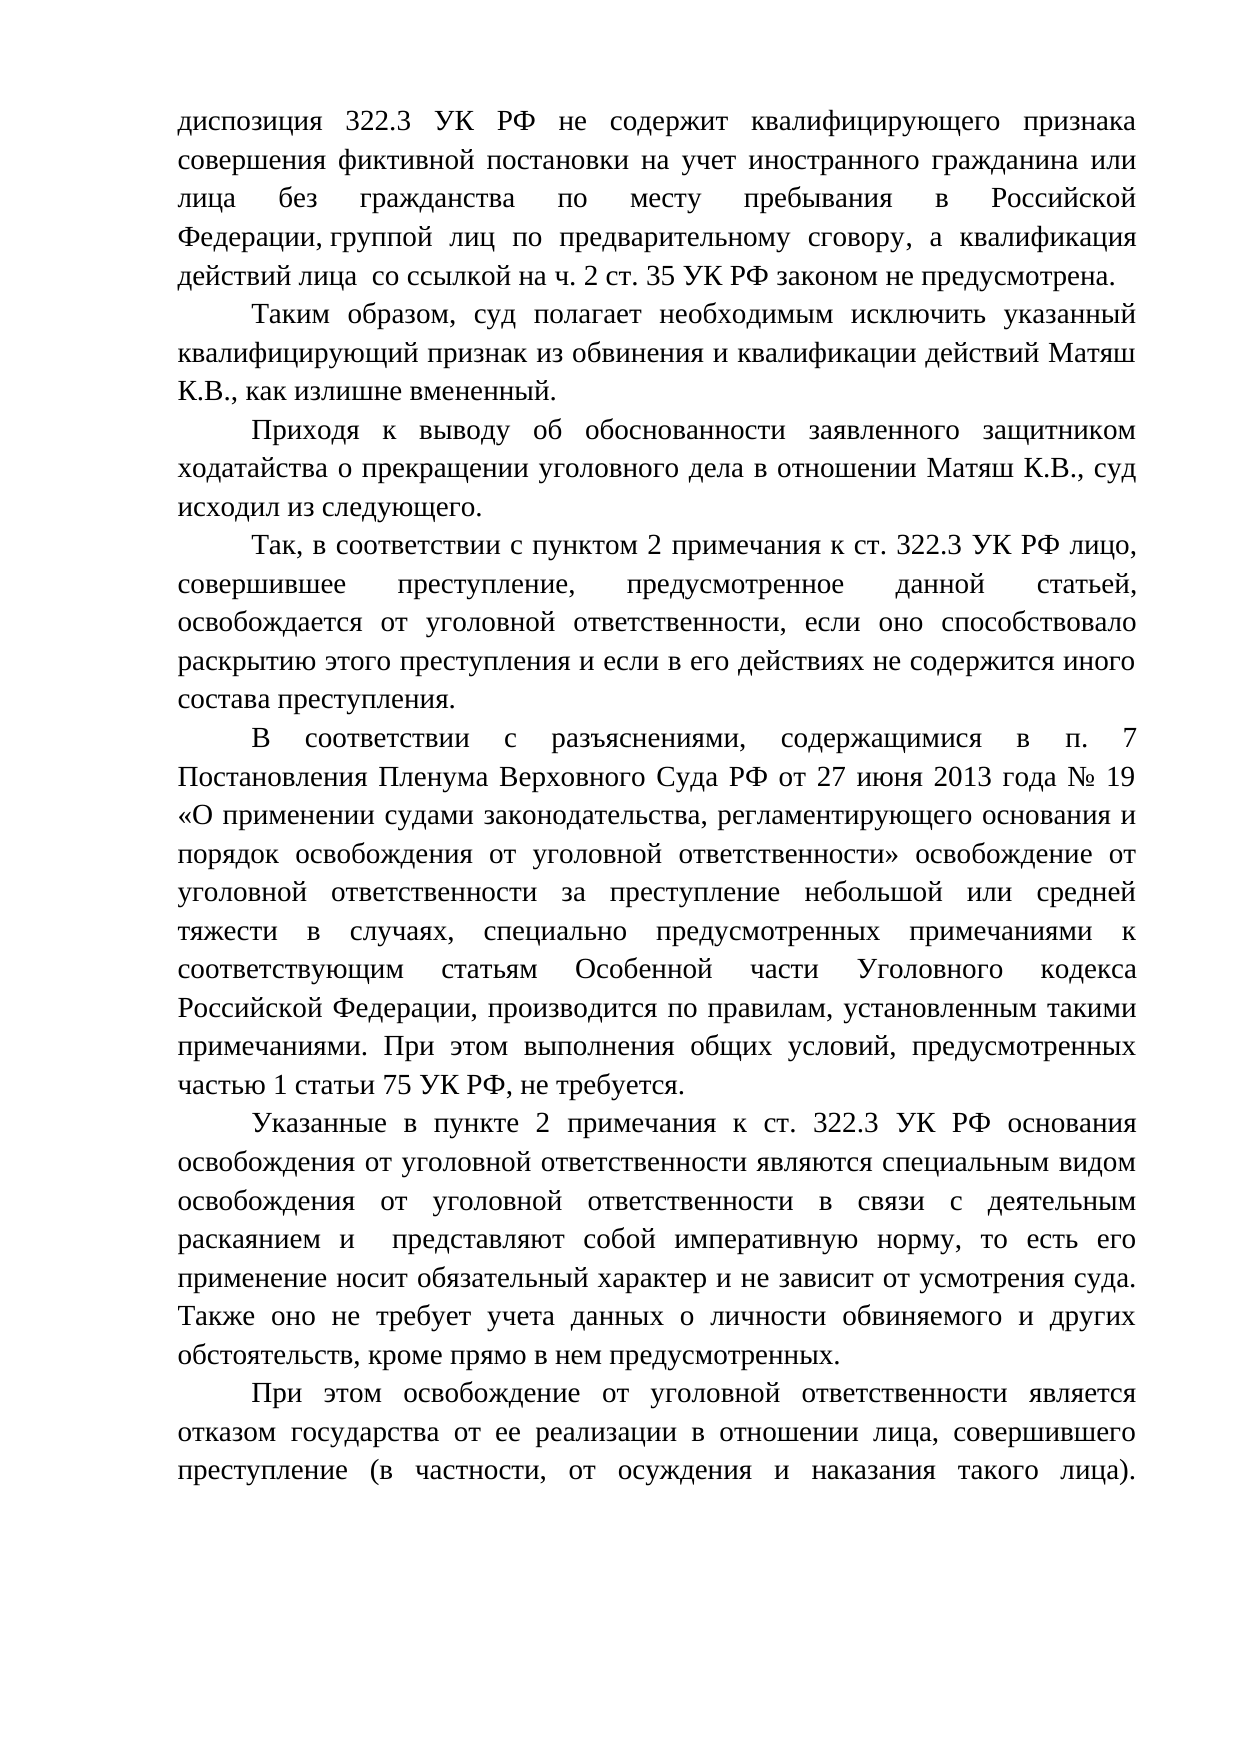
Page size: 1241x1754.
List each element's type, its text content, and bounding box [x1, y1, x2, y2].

text Указанные в пункте 2 примечания к ст. 322.3 УК РФ основания освобождения от уголовной ответственности являются специальным видом освобождения от уголовной ответственности в связи с деятельным раскаянием и представляют собой императивную норму, то есть его применение носит обязательный характер и не зависит от усмотрения суда. Также оно не требует учета данных о личности обвиняемого и других обстоятельств, кроме прямо в нем предусмотренных. [177, 1106, 1137, 1370]
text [177, 1375, 1137, 1486]
text Таким образом, суд полагает необходимым исключить указанный квалифицирующий признак из обвинения и квалификации действий Матяш К.В., как излишне вмененный. [177, 296, 1137, 407]
text Приходя к выводу об обоснованности заявленного защитником ходатайства о прекращении уголовного дела в отношении Матяш К.В., суд исходил из следующего. [177, 412, 1137, 522]
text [177, 103, 1137, 291]
text Так, в соответствии с пунктом 2 примечания к ст. 322.3 УК РФ лицо, совершившее преступление, предусмотренное данной статьей, освобождается от уголовной ответственности, если оно способствовало раскрытию этого преступления и если в его действиях не содержится иного состава преступления. [177, 527, 1137, 715]
text В соответствии с разъяснениями, содержащимися в п. 7 Постановления Пленума Верховного Суда РФ от 27 июня 2013 года № 19 «О применении судами законодательства, регламентирующего основания и порядок освобождения от уголовной ответственности» освобождение от уголовной ответственности за преступление небольшой или средней тяжести в случаях, специально предусмотренных примечаниями к соответствующим статьям Особенной части Уголовного кодекса Российской Федерации, производится по правилам, установленным такими примечаниями. При этом выполнения общих условий, предусмотренных частью 1 статьи 75 УК РФ, не требуется. [177, 720, 1137, 1101]
